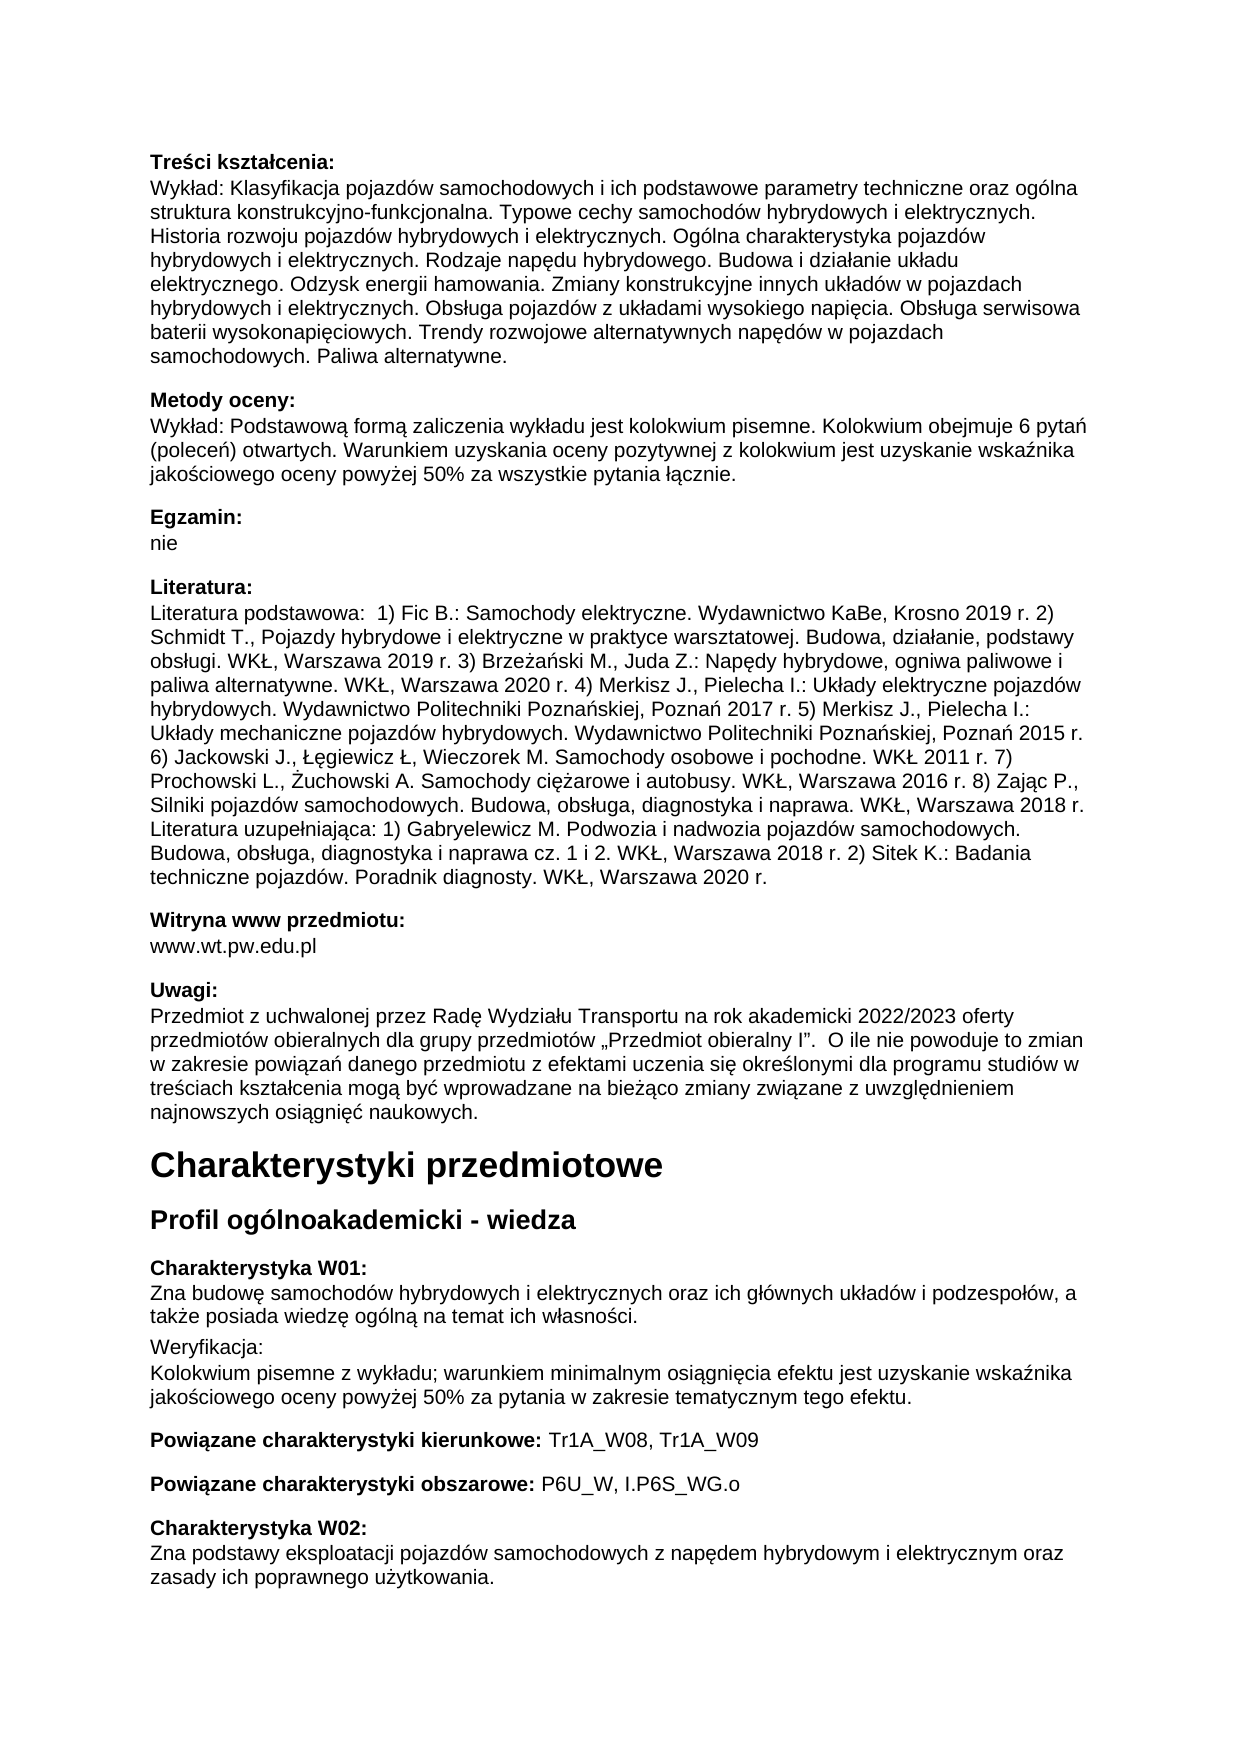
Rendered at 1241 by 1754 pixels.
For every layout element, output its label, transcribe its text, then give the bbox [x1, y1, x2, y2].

text Powiązane charakterystyki kierunkowe: Tr1A_W08, Tr1A_W09 [150, 1428, 1090, 1452]
text Weryfikacja: [150, 1334, 1090, 1358]
text www.wt.pw.edu.pl [150, 934, 1090, 958]
text Powiązane charakterystyki obszarowe: P6U_W, I.P6S_WG.o [150, 1472, 1090, 1496]
text Zna podstawy eksploatacji pojazdów samochodowych z napędem hybrydowym i elektrycznym oraz zasady ich poprawnego użytkowania. [150, 1541, 1090, 1589]
text Wykład: Podstawową formą zaliczenia wykładu jest kolokwium pisemne. Kolokwium obejmuje 6 pytań (poleceń) otwartych. Warunkiem uzyskania oceny pozytywnej z kolokwium jest uzyskanie wskaźnika jakościowego oceny powyżej 50% za wszystkie pytania łącznie. [150, 413, 1090, 485]
subtitle Charakterystyki przedmiotowe [150, 1144, 1090, 1184]
text Wykład: Klasyfikacja pojazdów samochodowych i ich podstawowe parametry techniczne oraz ogólna struktura konstrukcyjno-funkcjonalna. Typowe cechy samochodów hybrydowych i elektrycznych. Historia rozwoju pojazdów hybrydowych i elektrycznych. Ogólna charakterystyka pojazdów hybrydowych i elektrycznych. Rodzaje napędu hybrydowego. Budowa i działanie układu elektrycznego. Odzysk energii hamowania. Zmiany konstrukcyjne innych układów w pojazdach hybrydowych i elektrycznych. Obsługa pojazdów z układami wysokiego napięcia. Obsługa serwisowa baterii wysokonapięciowych. Trendy rozwojowe alternatywnych napędów w pojazdach samochodowych. Paliwa alternatywne. [150, 176, 1090, 368]
text Literatura podstawowa: 1) Fic B.: Samochody elektryczne. Wydawnictwo KaBe, Krosno 2019 r. 2) Schmidt T., Pojazdy hybrydowe i elektryczne w praktyce warsztatowej. Budowa, działanie, podstawy obsługi. WKŁ, Warszawa 2019 r. 3) Brzeżański M., Juda Z.: Napędy hybrydowe, ogniwa paliwowe i paliwa alternatywne. WKŁ, Warszawa 2020 r. 4) Merkisz J., Pielecha I.: Układy elektryczne pojazdów hybrydowych. Wydawnictwo Politechniki Poznańskiej, Poznań 2017 r. 5) Merkisz J., Pielecha I.: Układy mechaniczne pojazdów hybrydowych. Wydawnictwo Politechniki Poznańskiej, Poznań 2015 r. 6) Jackowski J., Łęgiewicz Ł, Wieczorek M. Samochody osobowe i pochodne. WKŁ 2011 r. 7) Prochowski L., Żuchowski A. Samochody ciężarowe i autobusy. WKŁ, Warszawa 2016 r. 8) Zając P., Silniki pojazdów samochodowych. Budowa, obsługa, diagnostyka i naprawa. WKŁ, Warszawa 2018 r. Literatura uzupełniająca: 1) Gabryelewicz M. Podwozia i nadwozia pojazdów samochodowych. Budowa, obsługa, diagnostyka i naprawa cz. 1 i 2. WKŁ, Warszawa 2018 r. 2) Sitek K.: Badania techniczne pojazdów. Poradnik diagnosty. WKŁ, Warszawa 2020 r. [150, 601, 1090, 888]
text Zna budowę samochodów hybrydowych i elektrycznych oraz ich głównych układów i podzespołów, a także posiada wiedzę ogólną na temat ich własności. [150, 1280, 1090, 1328]
text nie [150, 531, 1090, 555]
text Literatura: [150, 575, 1090, 599]
text Uwagi: [150, 978, 1090, 1002]
text Metody oceny: [150, 387, 1090, 411]
text Witryna www przedmiotu: [150, 908, 1090, 932]
text Charakterystyka W02: [150, 1516, 1090, 1540]
text Egzamin: [150, 505, 1090, 529]
text Charakterystyka W01: [150, 1255, 1090, 1279]
text Treści kształcenia: [150, 150, 1090, 174]
subtitle Profil ogólnoakademicki - wiedza [150, 1204, 1090, 1236]
text Przedmiot z uchwalonej przez Radę Wydziału Transportu na rok akademicki 2022/2023 oferty przedmiotów obieralnych dla grupy przedmiotów „Przedmiot obieralny I”. O ile nie powoduje to zmian w zakresie powiązań danego przedmiotu z efektami uczenia się określonymi dla programu studiów w treściach kształcenia mogą być wprowadzane na bieżąco zmiany związane z uwzględnieniem najnowszych osiągnięć naukowych. [150, 1004, 1090, 1124]
